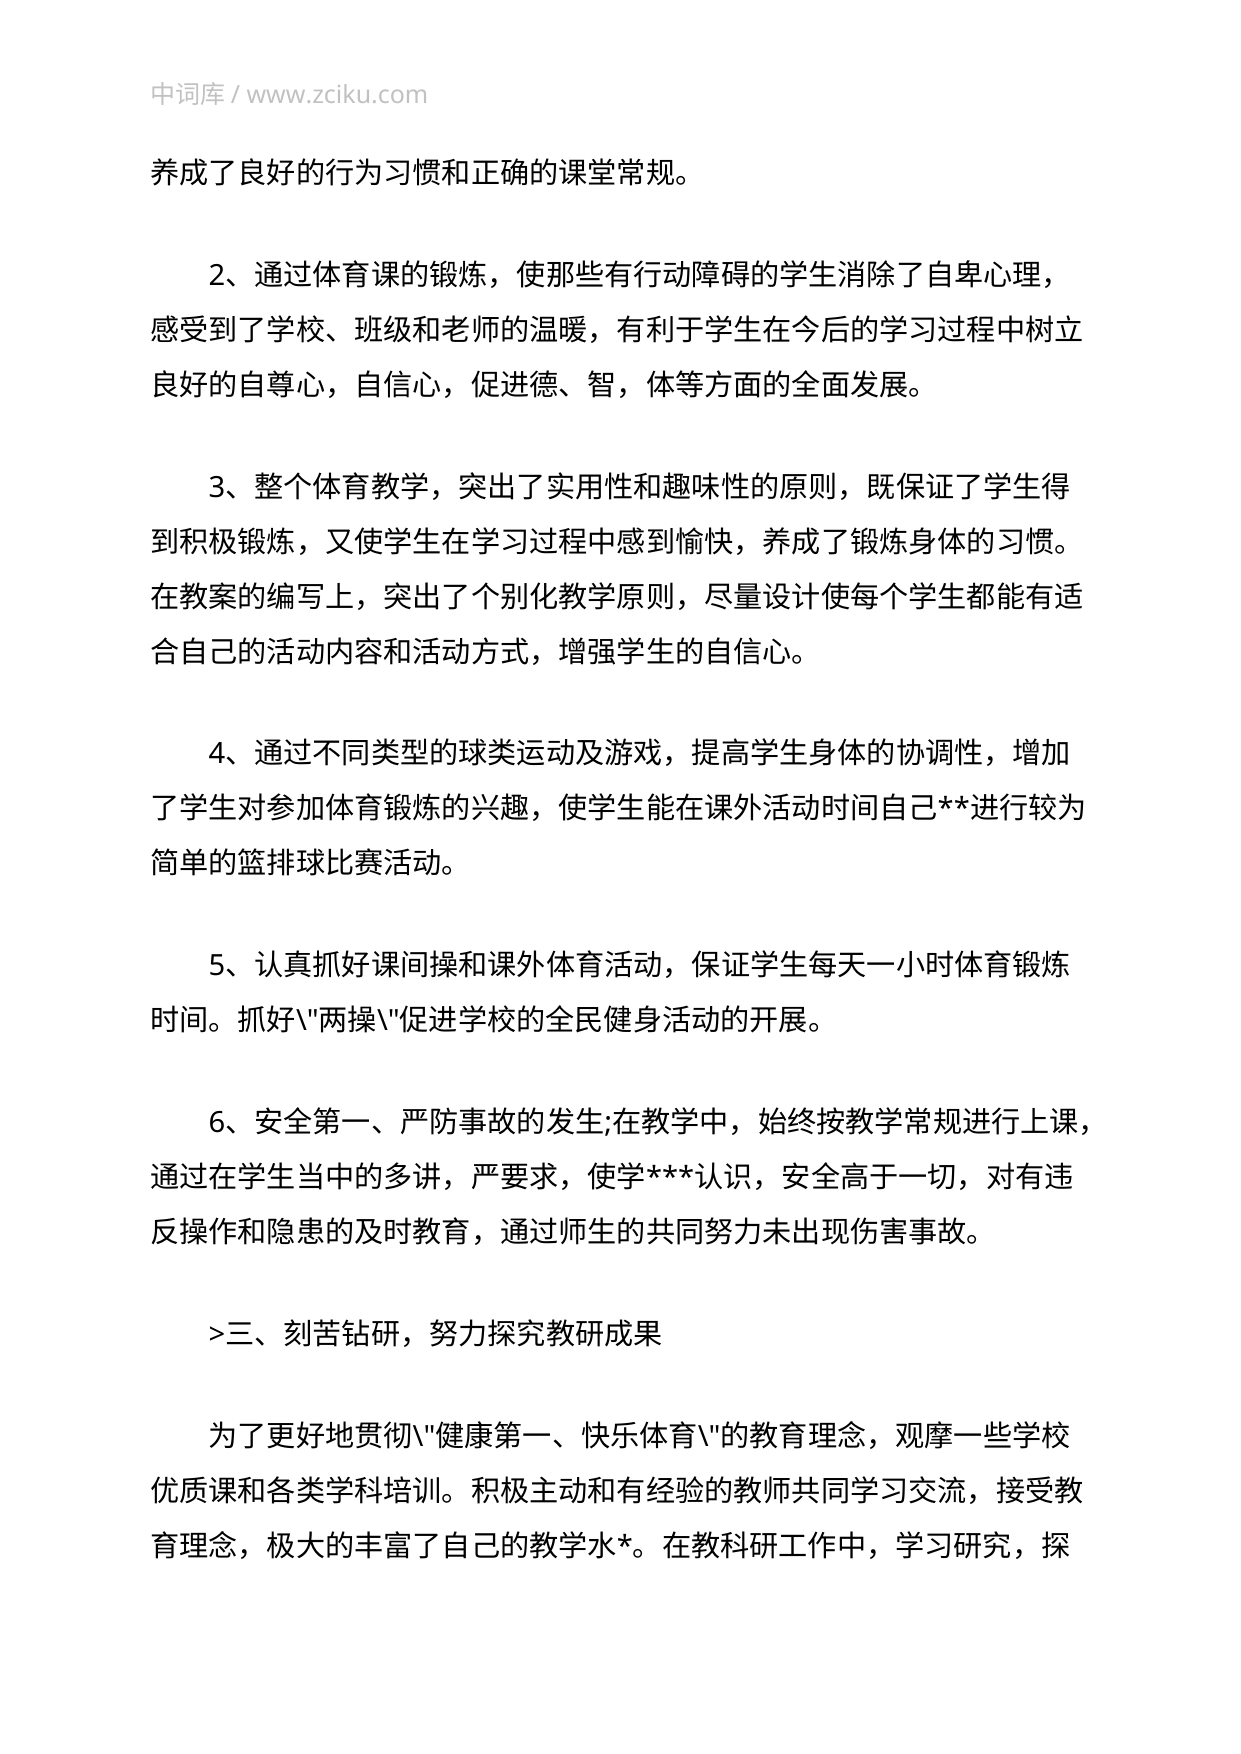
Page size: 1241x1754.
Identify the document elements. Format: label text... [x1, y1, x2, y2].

text 3、整个体育教学，突出了实用性和趣味性的原则，既保证了学生得到积极锻炼，又使学生在学习过程中感到愉快，养成了锻炼身体的习惯。在教案的编写上，突出了个别化教学原则，尽量设计使每个学生都能有适合自己的活动内容和活动方式，增强学生的自信心。 [150, 463, 1090, 671]
text 5、认真抓好课间操和课外体育活动，保证学生每天一小时体育锻炼时间。抓好\"两操\"促进学校的全民健身活动的开展。 [150, 942, 1090, 1039]
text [150, 1412, 1090, 1565]
text 6、安全第一、严防事故的发生;在教学中，始终按教学常规进行上课，通过在学生当中的多讲，严要求，使学***认识，安全高于一切，对有违反操作和隐患的及时教育，通过师生的共同努力未出现伤害事故。 [150, 1099, 1090, 1251]
text 4、通过不同类型的球类运动及游戏，提高学生身体的协调性，增加了学生对参加体育锻炼的兴趣，使学生能在课外活动时间自己**进行较为简单的篮排球比赛活动。 [150, 730, 1090, 882]
text 2、通过体育课的锻炼，使那些有行动障碍的学生消除了自卑心理，感受到了学校、班级和老师的温暖，有利于学生在今后的学习过程中树立良好的自尊心，自信心，促进德、智，体等方面的全面发展。 [150, 252, 1090, 404]
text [150, 150, 1090, 192]
text >三、刻苦钻研，努力探究教研成果 [150, 1311, 1090, 1353]
